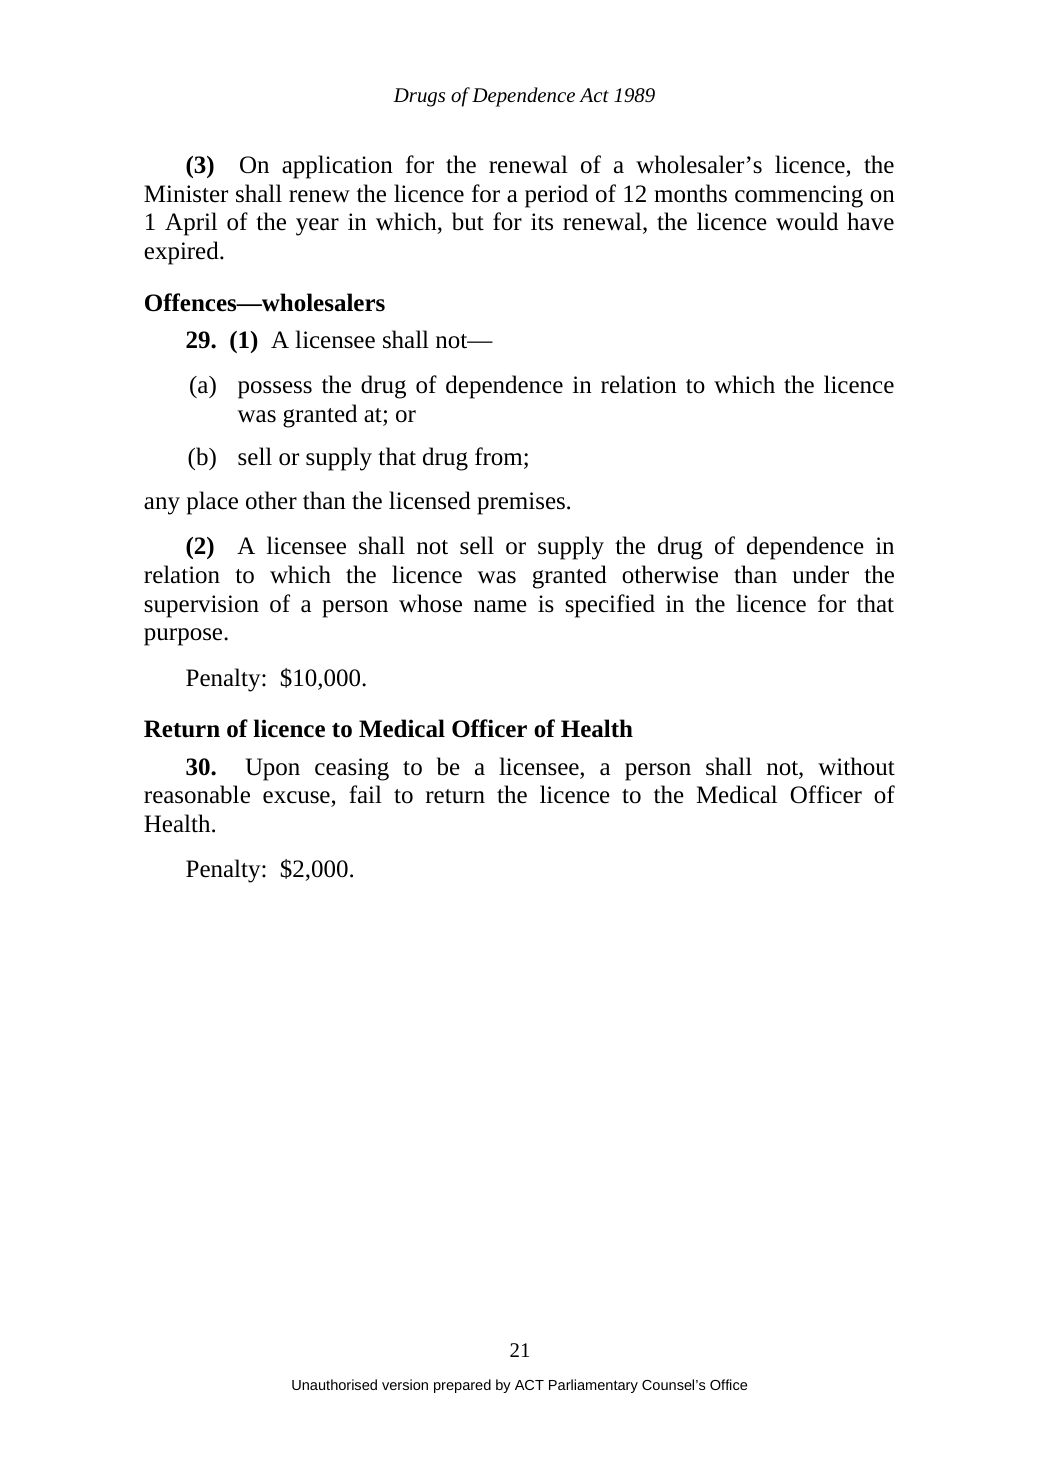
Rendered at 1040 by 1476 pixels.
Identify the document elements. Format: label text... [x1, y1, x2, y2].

subtitle Offences—wholesalers [144, 288, 896, 317]
text any place other than the licensed premises. [144, 486, 896, 514]
text 30. Upon ceasing to be a licensee, a person shall not, without reasonable excuse, fail to return the licence to the Medical Officer of Health. [144, 752, 896, 838]
subtitle Return of licence to Medical Officer of Health [144, 714, 896, 743]
text Penalty: $10,000. [144, 663, 896, 692]
text Penalty: $2,000. [144, 854, 896, 883]
text (b) sell or supply that drug from; [144, 442, 896, 471]
text 29. (1) A licensee shall not— [144, 325, 896, 354]
text (2) A licensee shall not sell or supply the drug of dependence in relation to which the licence was granted otherwise than under the supervision of a person whose name is specified in the licence for that purpose. [144, 531, 896, 646]
text (3) On application for the renewal of a wholesaler’s licence, the Minister shall renew the licence for a period of 12 months commencing on 1 April of the year in which, but for its renewal, the licence would have expired. [144, 150, 896, 265]
text (a) possess the drug of dependence in relation to which the licence was granted at; or [144, 370, 896, 428]
